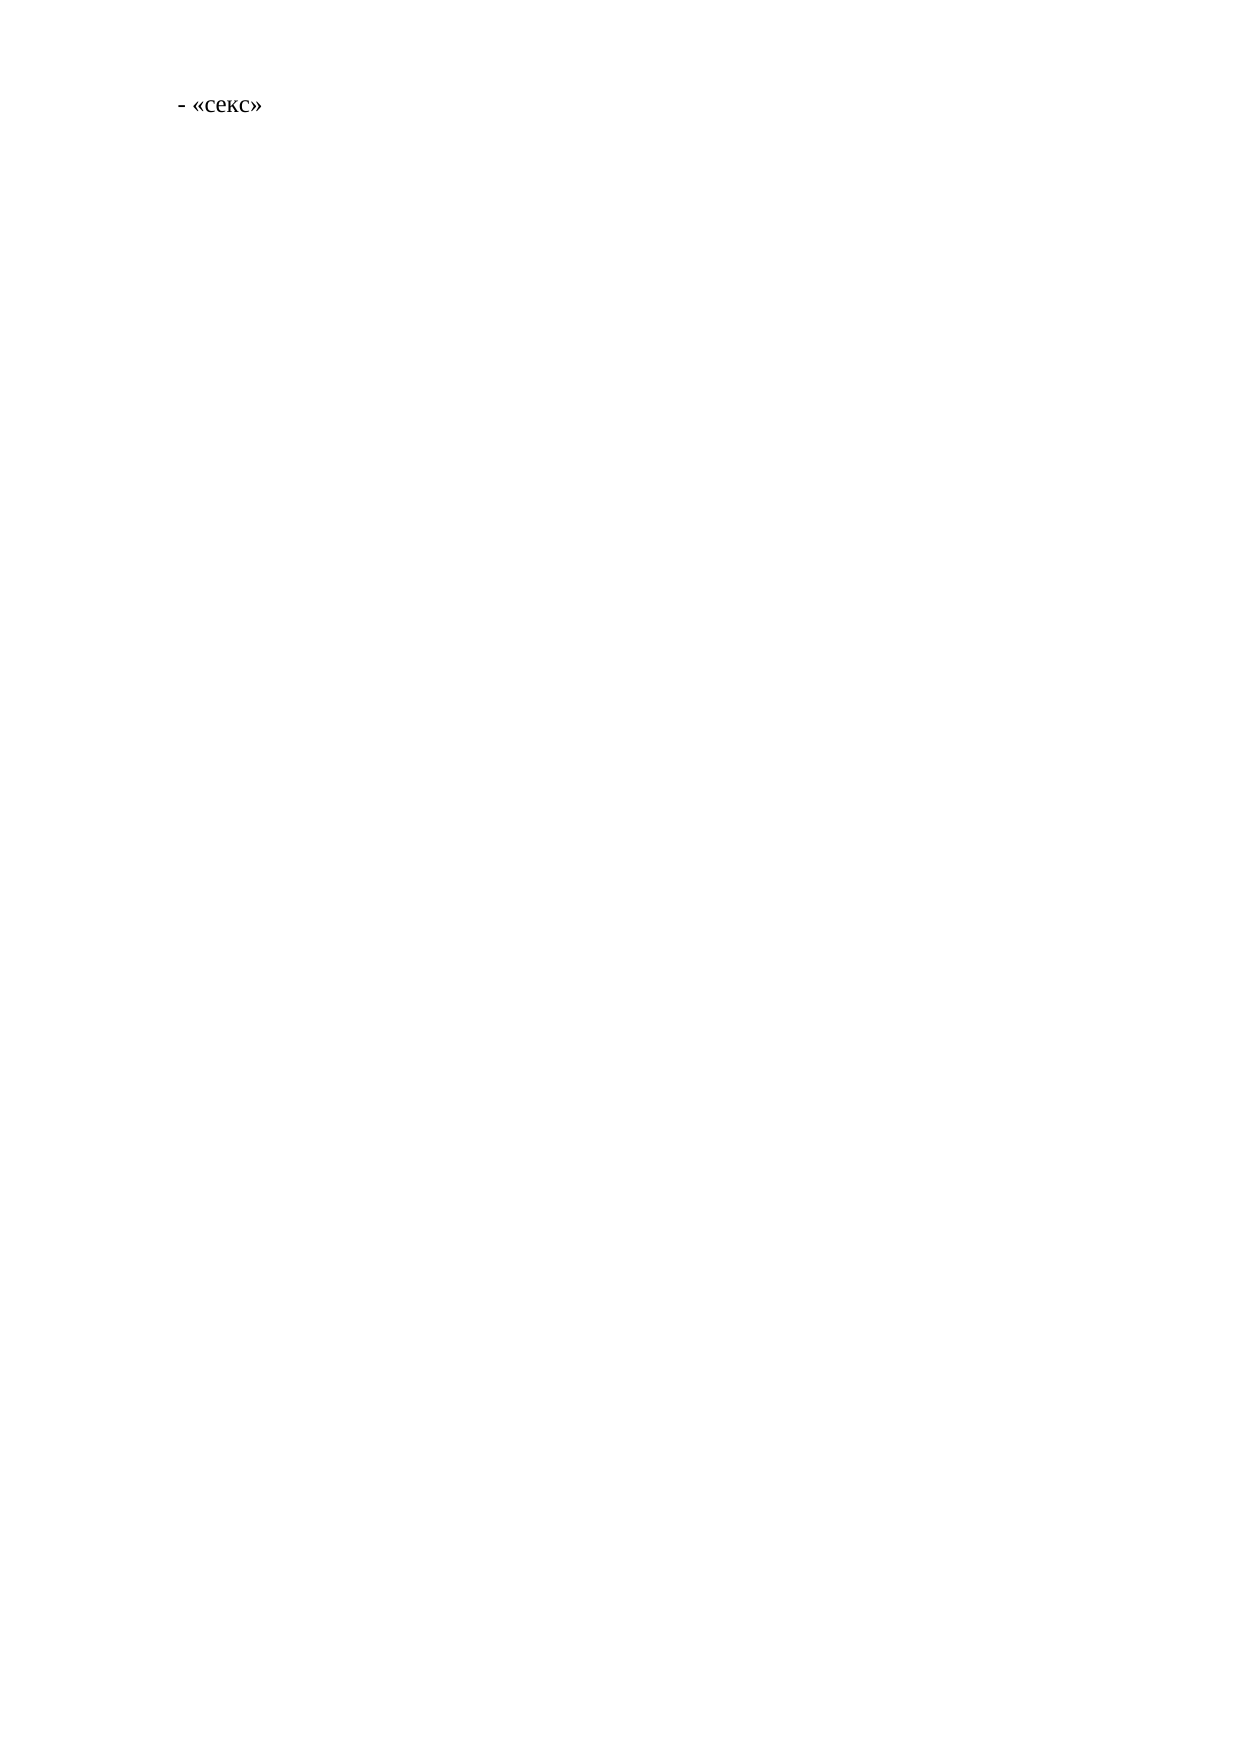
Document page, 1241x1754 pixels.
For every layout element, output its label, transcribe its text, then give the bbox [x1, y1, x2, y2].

text - «секс» [177, 89, 1152, 117]
